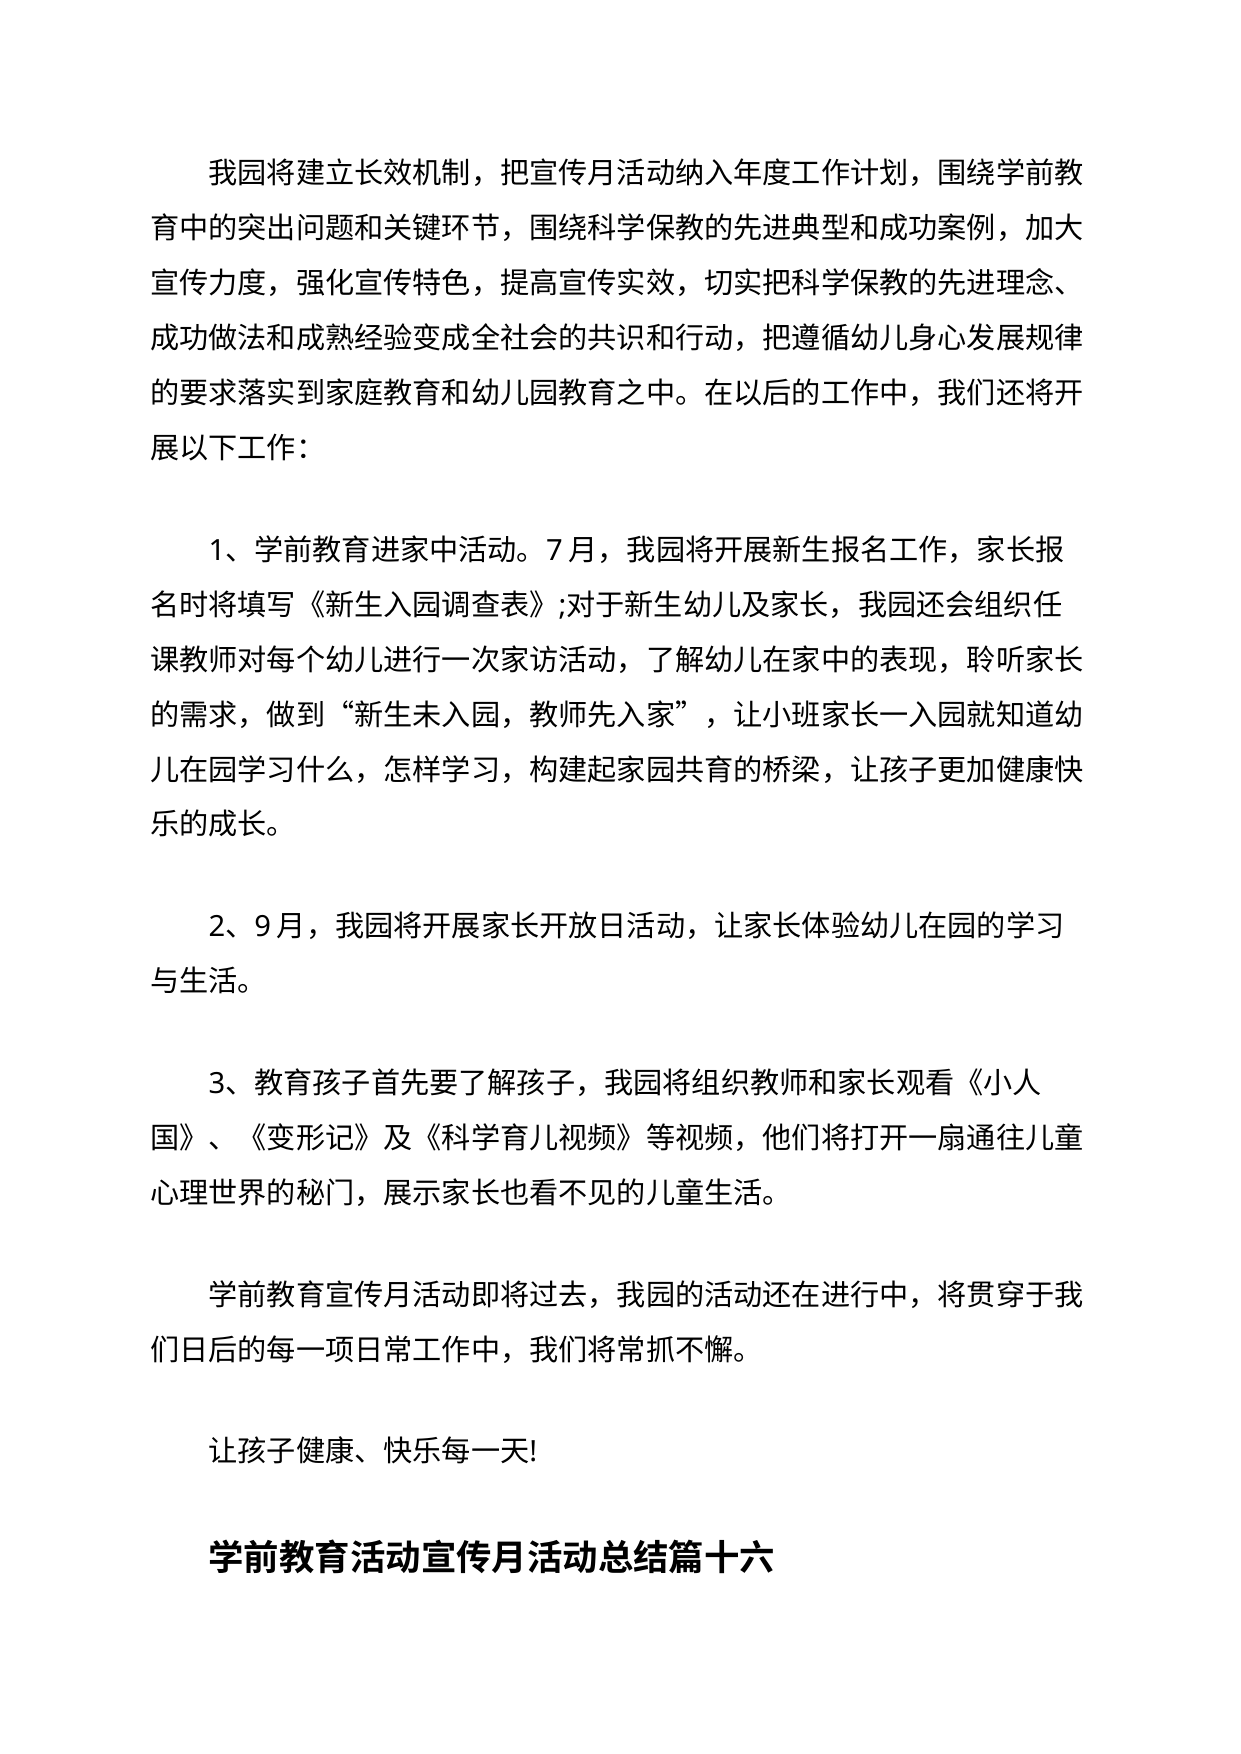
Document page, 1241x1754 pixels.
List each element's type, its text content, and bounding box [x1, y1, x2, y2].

text 学前教育宣传月活动即将过去，我园的活动还在进行中，将贯穿于我们日后的每一项日常工作中，我们将常抓不懈。 [150, 1271, 1090, 1368]
text 让孩子健康、快乐每一天! [150, 1428, 1090, 1470]
text 3、教育孩子首先要了解孩子，我园将组织教师和家长观看《小人国》、《变形记》及《科学育儿视频》等视频，他们将打开一扇通往儿童心理世界的秘门，展示家长也看不见的儿童生活。 [150, 1059, 1090, 1212]
text 我园将建立长效机制，把宣传月活动纳入年度工作计划，围绕学前教育中的突出问题和关键环节，围绕科学保教的先进典型和成功案例，加大宣传力度，强化宣传特色，提高宣传实效，切实把科学保教的先进理念、成功做法和成熟经验变成全社会的共识和行动，把遵循幼儿身心发展规律的要求落实到家庭教育和幼儿园教育之中。在以后的工作中，我们还将开展以下工作： [150, 150, 1090, 467]
text 1、学前教育进家中活动。7月，我园将开展新生报名工作，家长报名时将填写《新生入园调查表》;对于新生幼儿及家长，我园还会组织任课教师对每个幼儿进行一次家访活动，了解幼儿在家中的表现，聆听家长的需求，做到“新生未入园，教师先入家”，让小班家长一入园就知道幼儿在园学习什么，怎样学习，构建起家园共育的桥梁，让孩子更加健康快乐的成长。 [150, 526, 1090, 843]
text 学前教育活动宣传月活动总结篇十六 [150, 1530, 1090, 1581]
text 2、9月，我园将开展家长开放日活动，让家长体验幼儿在园的学习与生活。 [150, 903, 1090, 1000]
